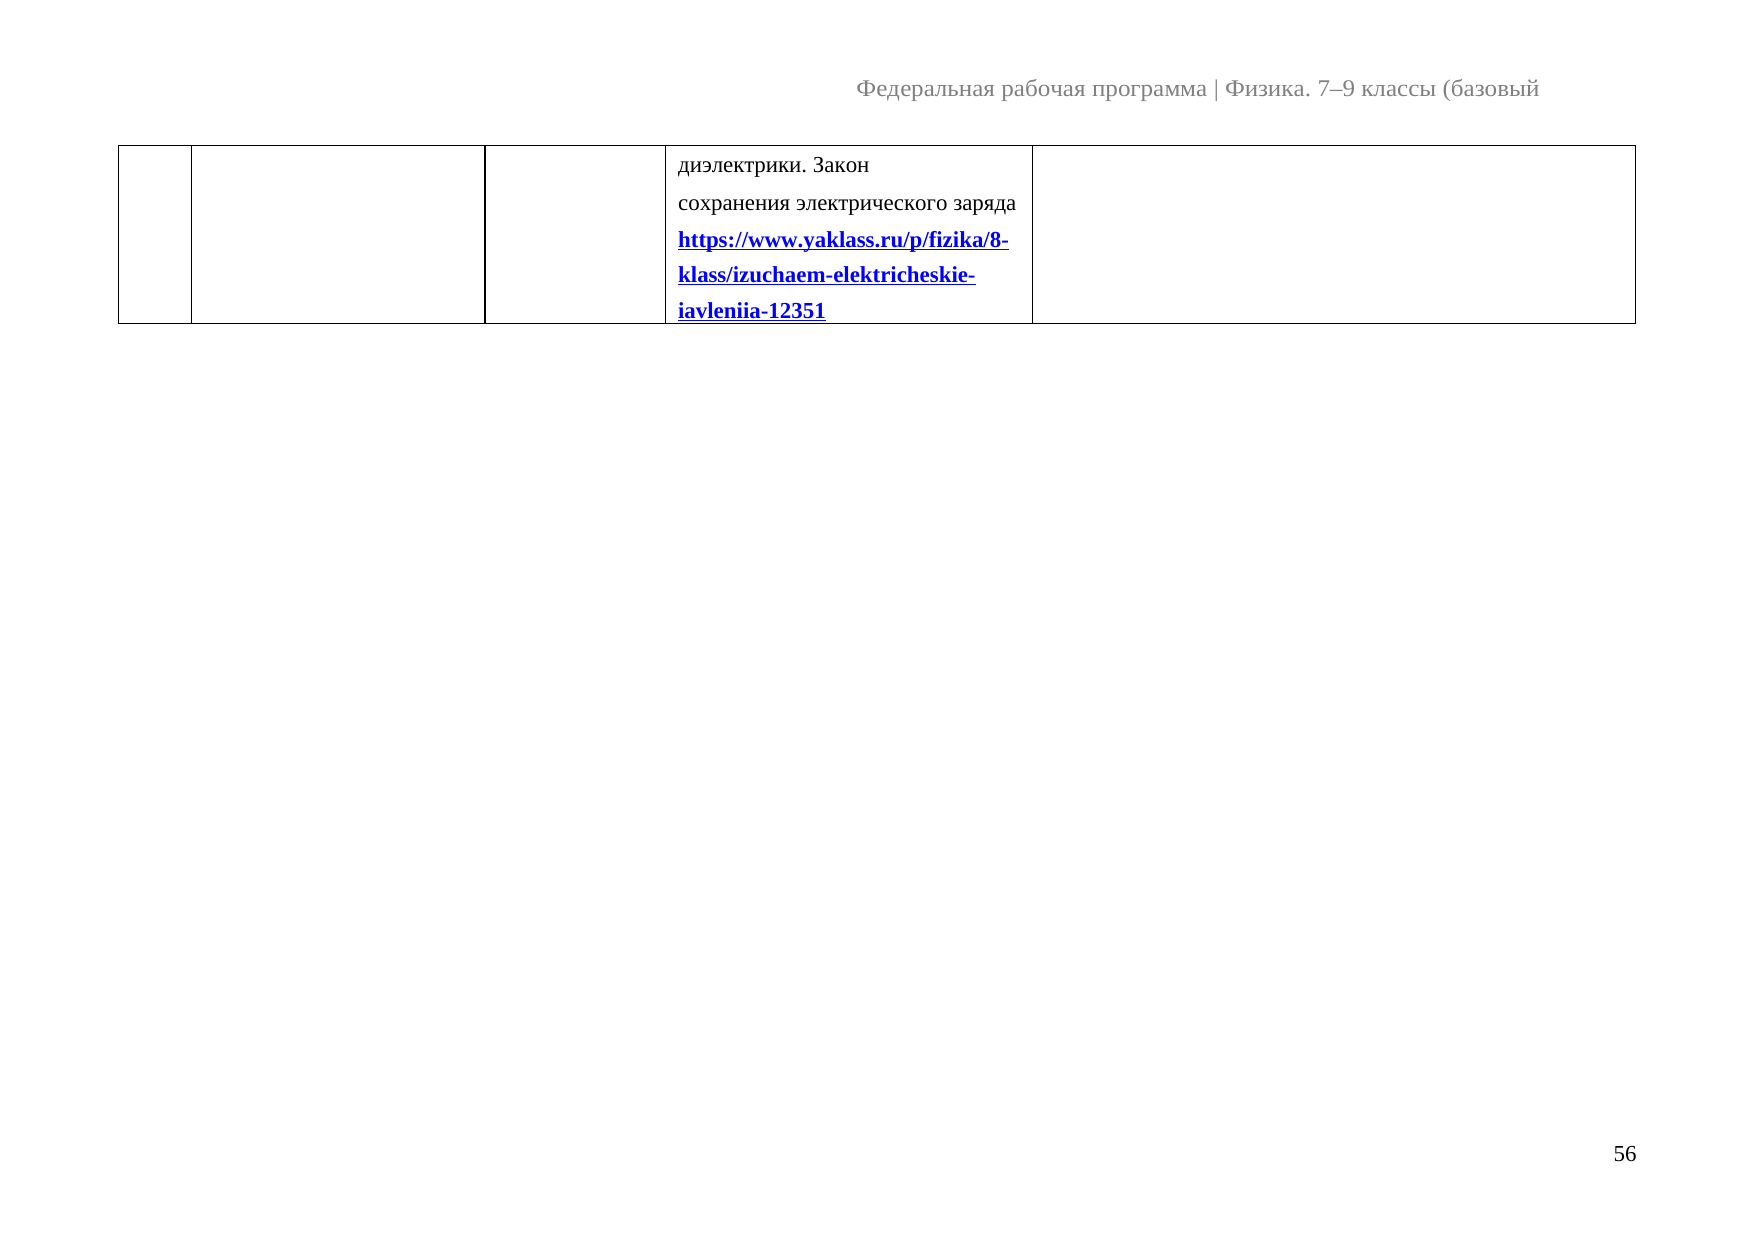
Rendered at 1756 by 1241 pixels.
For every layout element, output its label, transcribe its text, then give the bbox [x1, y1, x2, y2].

table_header [486, 146, 665, 323]
table_header [1033, 146, 1635, 323]
table_header [119, 146, 191, 323]
table_header [192, 146, 484, 323]
table_header диэлектрики. Закон сохранения электрического заряда https://www.yaklass.ru/p/fizika/8-klass/izuchaem-elektricheskie-iavleniia-12351 [666, 146, 1032, 323]
